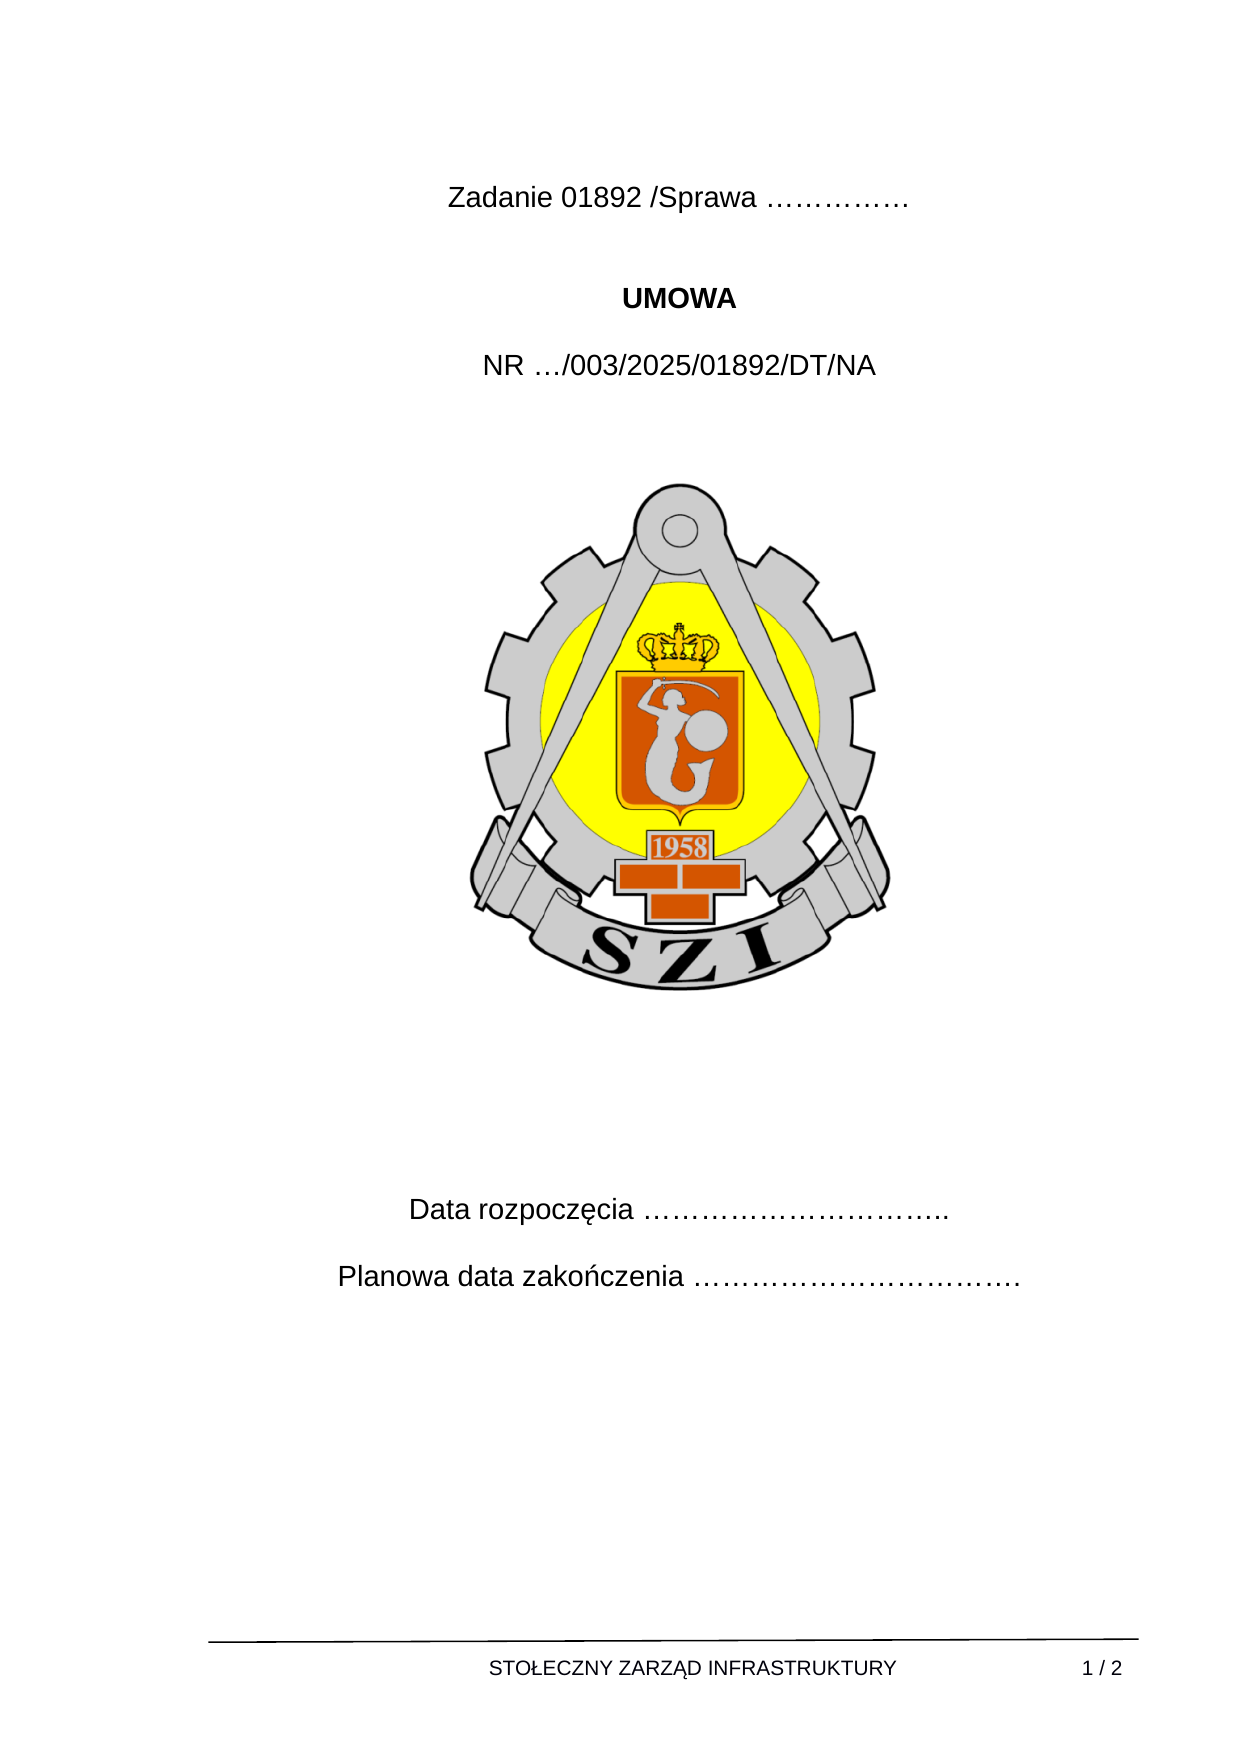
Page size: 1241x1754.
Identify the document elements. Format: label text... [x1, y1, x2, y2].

text Zadanie 01892 /Sprawa …………… [207, 180, 1152, 214]
text Planowa data zakończenia ……………………………. [207, 1259, 1152, 1293]
text UMOWA [207, 281, 1152, 314]
text Data rozpoczęcia ………………………….. [207, 1192, 1152, 1226]
picture [467, 482, 892, 991]
text NR …/003/2025/01892/DT/NA [207, 348, 1152, 382]
